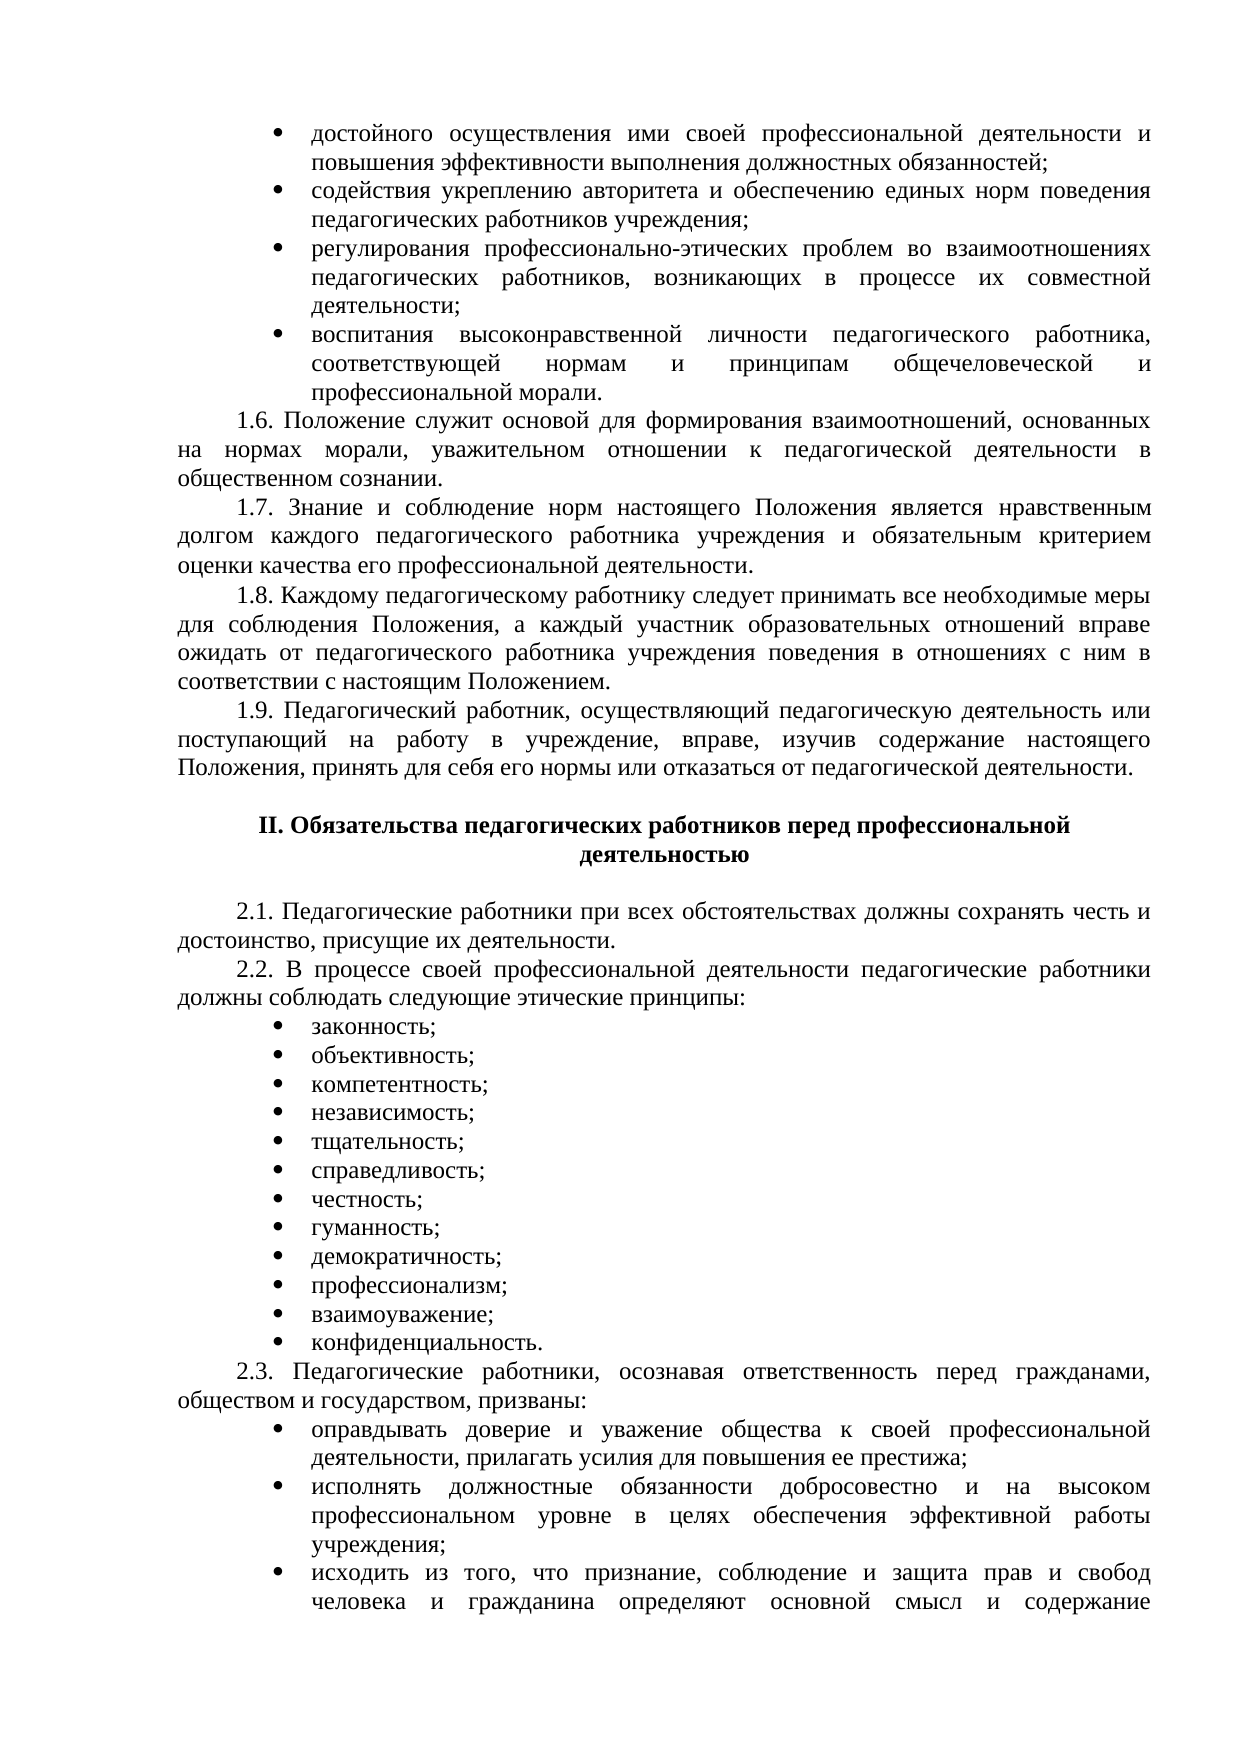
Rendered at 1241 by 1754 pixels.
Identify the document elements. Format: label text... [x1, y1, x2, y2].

list конфиденциальность. [274, 1327, 1152, 1356]
list справедливость; [274, 1155, 1152, 1184]
list законность; [274, 1011, 1152, 1040]
list компетентность; [274, 1069, 1152, 1097]
list демократичность; [274, 1241, 1152, 1270]
list содействия укреплению авторитета и обеспечению единых норм поведения педагогических работников учреждения; [274, 176, 1152, 233]
list оправдывать доверие и уважение общества к своей профессиональной деятельности, прилагать усилия для повышения ее престижа; [274, 1414, 1152, 1471]
text 2.1. Педагогические работники при всех обстоятельствах должны сохранять честь и достоинство, присущие их деятельности. [177, 896, 1152, 954]
list регулирования профессионально-этических проблем во взаимоотношениях педагогических работников, возникающих в процессе их совместной деятельности; [274, 233, 1152, 319]
text 1.7. Знание и соблюдение норм настоящего Положения является нравственным долгом каждого педагогического работника учреждения и обязательным критерием оценки качества его профессиональной деятельности. [177, 492, 1152, 580]
list воспитания высоконравственной личности педагогического работника, соответствующей нормам и принципам общечеловеческой и профессиональной морали. [274, 319, 1152, 406]
list гуманность; [274, 1212, 1152, 1241]
text II. Обязательства педагогических работников перед профессиональной деятельностью [177, 810, 1152, 867]
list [274, 1557, 1152, 1615]
list профессионализм; [274, 1270, 1152, 1299]
list достойного осуществления ими своей профессиональной деятельности и повышения эффективности выполнения должностных обязанностей; [274, 118, 1152, 176]
list честность; [274, 1184, 1152, 1212]
list тщательность; [274, 1126, 1152, 1155]
text 2.3. Педагогические работники, осознавая ответственность перед гражданами, обществом и государством, призваны: [177, 1356, 1152, 1414]
text 1.6. Положение служит основой для формирования взаимоотношений, основанных на нормах морали, уважительном отношении к педагогической деятельности в общественном сознании. [177, 406, 1152, 492]
text 1.8. Каждому педагогическому работнику следует принимать все необходимые меры для соблюдения Положения, а каждый участник образовательных отношений вправе ожидать от педагогического работника учреждения поведения в отношениях с ним в соответствии с настоящим Положением. [177, 580, 1152, 695]
text 2.2. В процессе своей профессиональной деятельности педагогические работники должны соблюдать следующие этические принципы: [177, 954, 1152, 1011]
list объективность; [274, 1040, 1152, 1069]
text 1.9. Педагогический работник, осуществляющий педагогическую деятельность или поступающий на работу в учреждение, вправе, изучив содержание настоящего Положения, принять для себя его нормы или отказаться от педагогической деятельности. [177, 695, 1152, 781]
list независимость; [274, 1097, 1152, 1126]
list исполнять должностные обязанности добросовестно и на высоком профессиональном уровне в целях обеспечения эффективной работы учреждения; [274, 1471, 1152, 1557]
list взаимоуважение; [274, 1299, 1152, 1327]
